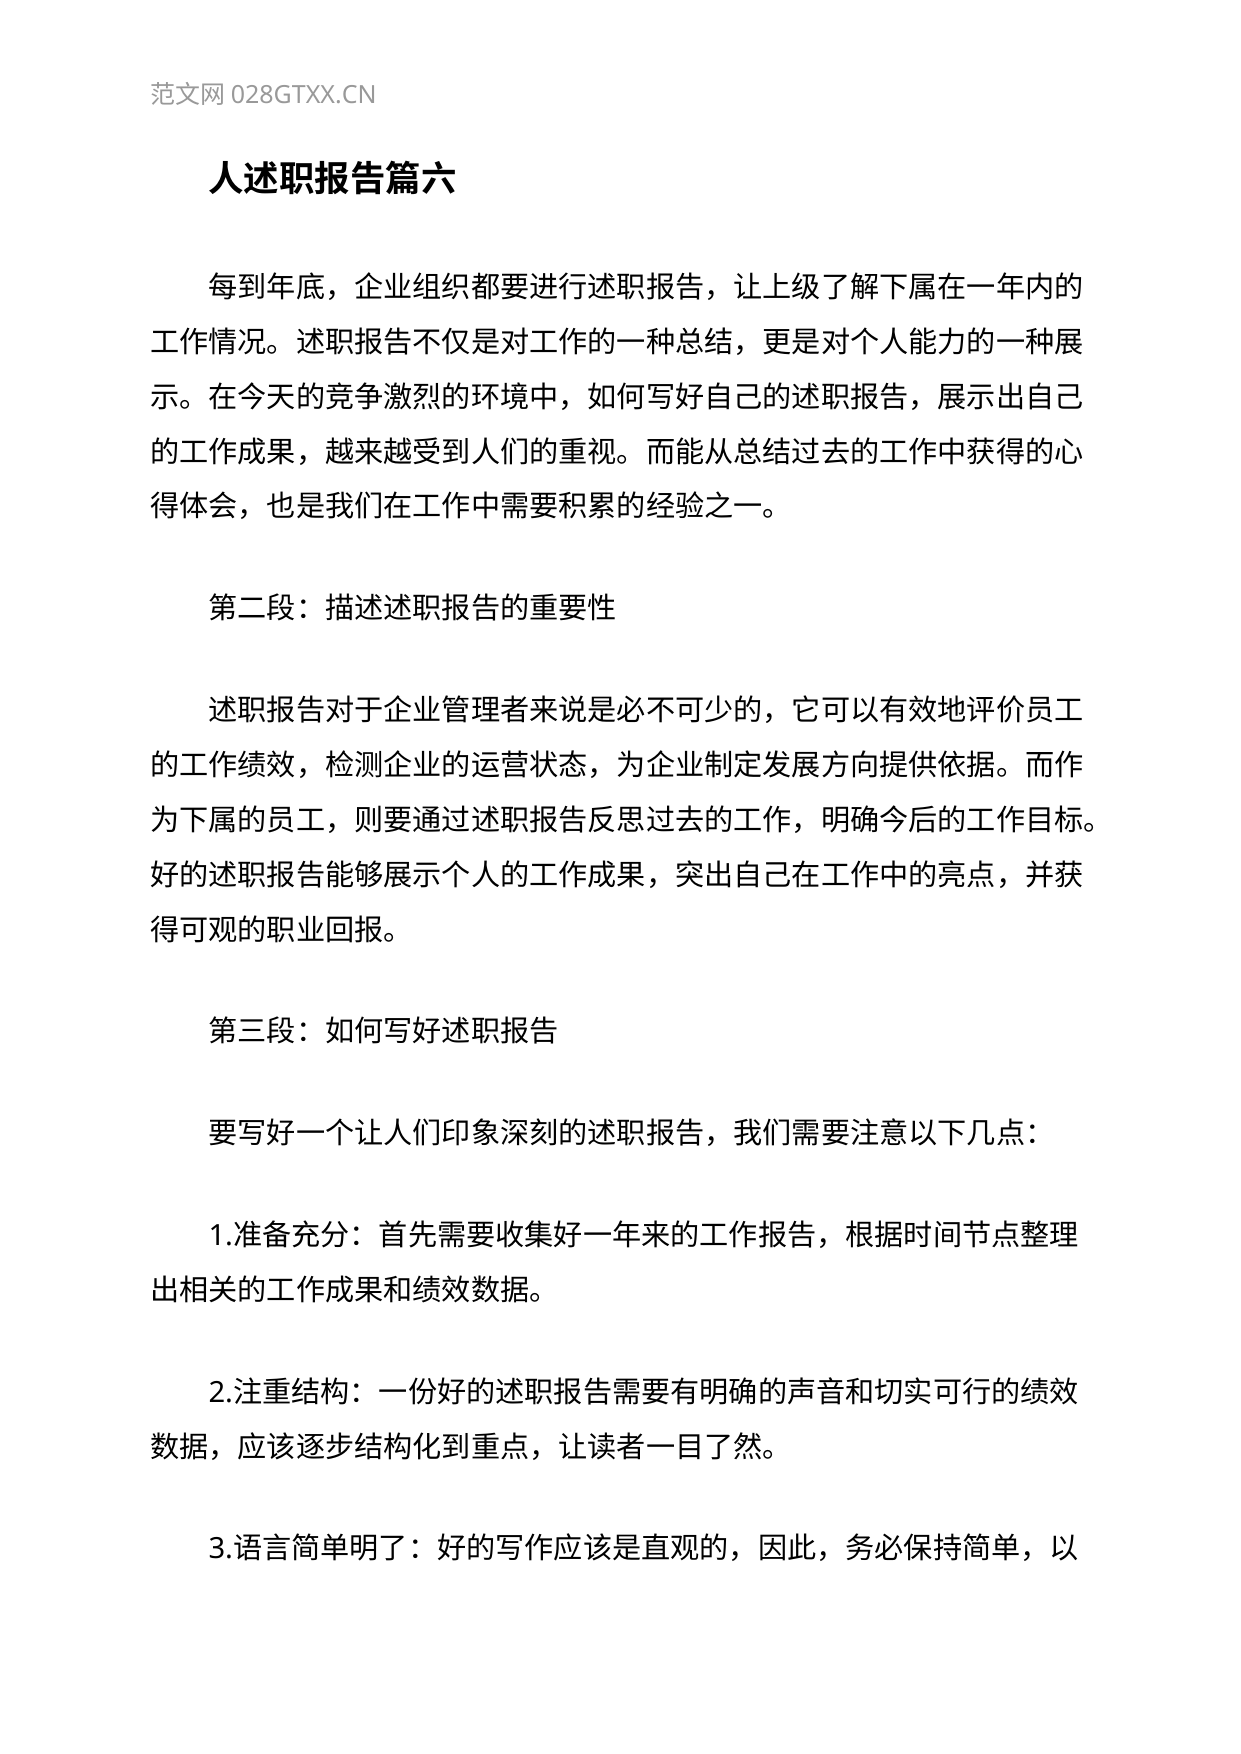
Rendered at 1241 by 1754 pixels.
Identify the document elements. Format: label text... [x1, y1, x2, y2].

text 述职报告对于企业管理者来说是必不可少的，它可以有效地评价员工的工作绩效，检测企业的运营状态，为企业制定发展方向提供依据。而作为下属的员工，则要通过述职报告反思过去的工作，明确今后的工作目标。好的述职报告能够展示个人的工作成果，突出自己在工作中的亮点，并获得可观的职业回报。 [150, 687, 1090, 948]
text 第二段：描述述职报告的重要性 [150, 585, 1090, 627]
text 人述职报告篇六 [150, 150, 1090, 201]
text 每到年底，企业组织都要进行述职报告，让上级了解下属在一年内的工作情况。述职报告不仅是对工作的一种总结，更是对个人能力的一种展示。在今天的竞争激烈的环境中，如何写好自己的述职报告，展示出自己的工作成果，越来越受到人们的重视。而能从总结过去的工作中获得的心得体会，也是我们在工作中需要积累的经验之一。 [150, 263, 1090, 525]
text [150, 1525, 1090, 1567]
text 第三段：如何写好述职报告 [150, 1008, 1090, 1050]
text 1.准备充分：首先需要收集好一年来的工作报告，根据时间节点整理出相关的工作成果和绩效数据。 [150, 1211, 1090, 1309]
text 要写好一个让人们印象深刻的述职报告，我们需要注意以下几点： [150, 1110, 1090, 1152]
text 2.注重结构：一份好的述职报告需要有明确的声音和切实可行的绩效数据，应该逐步结构化到重点，让读者一目了然。 [150, 1368, 1090, 1466]
